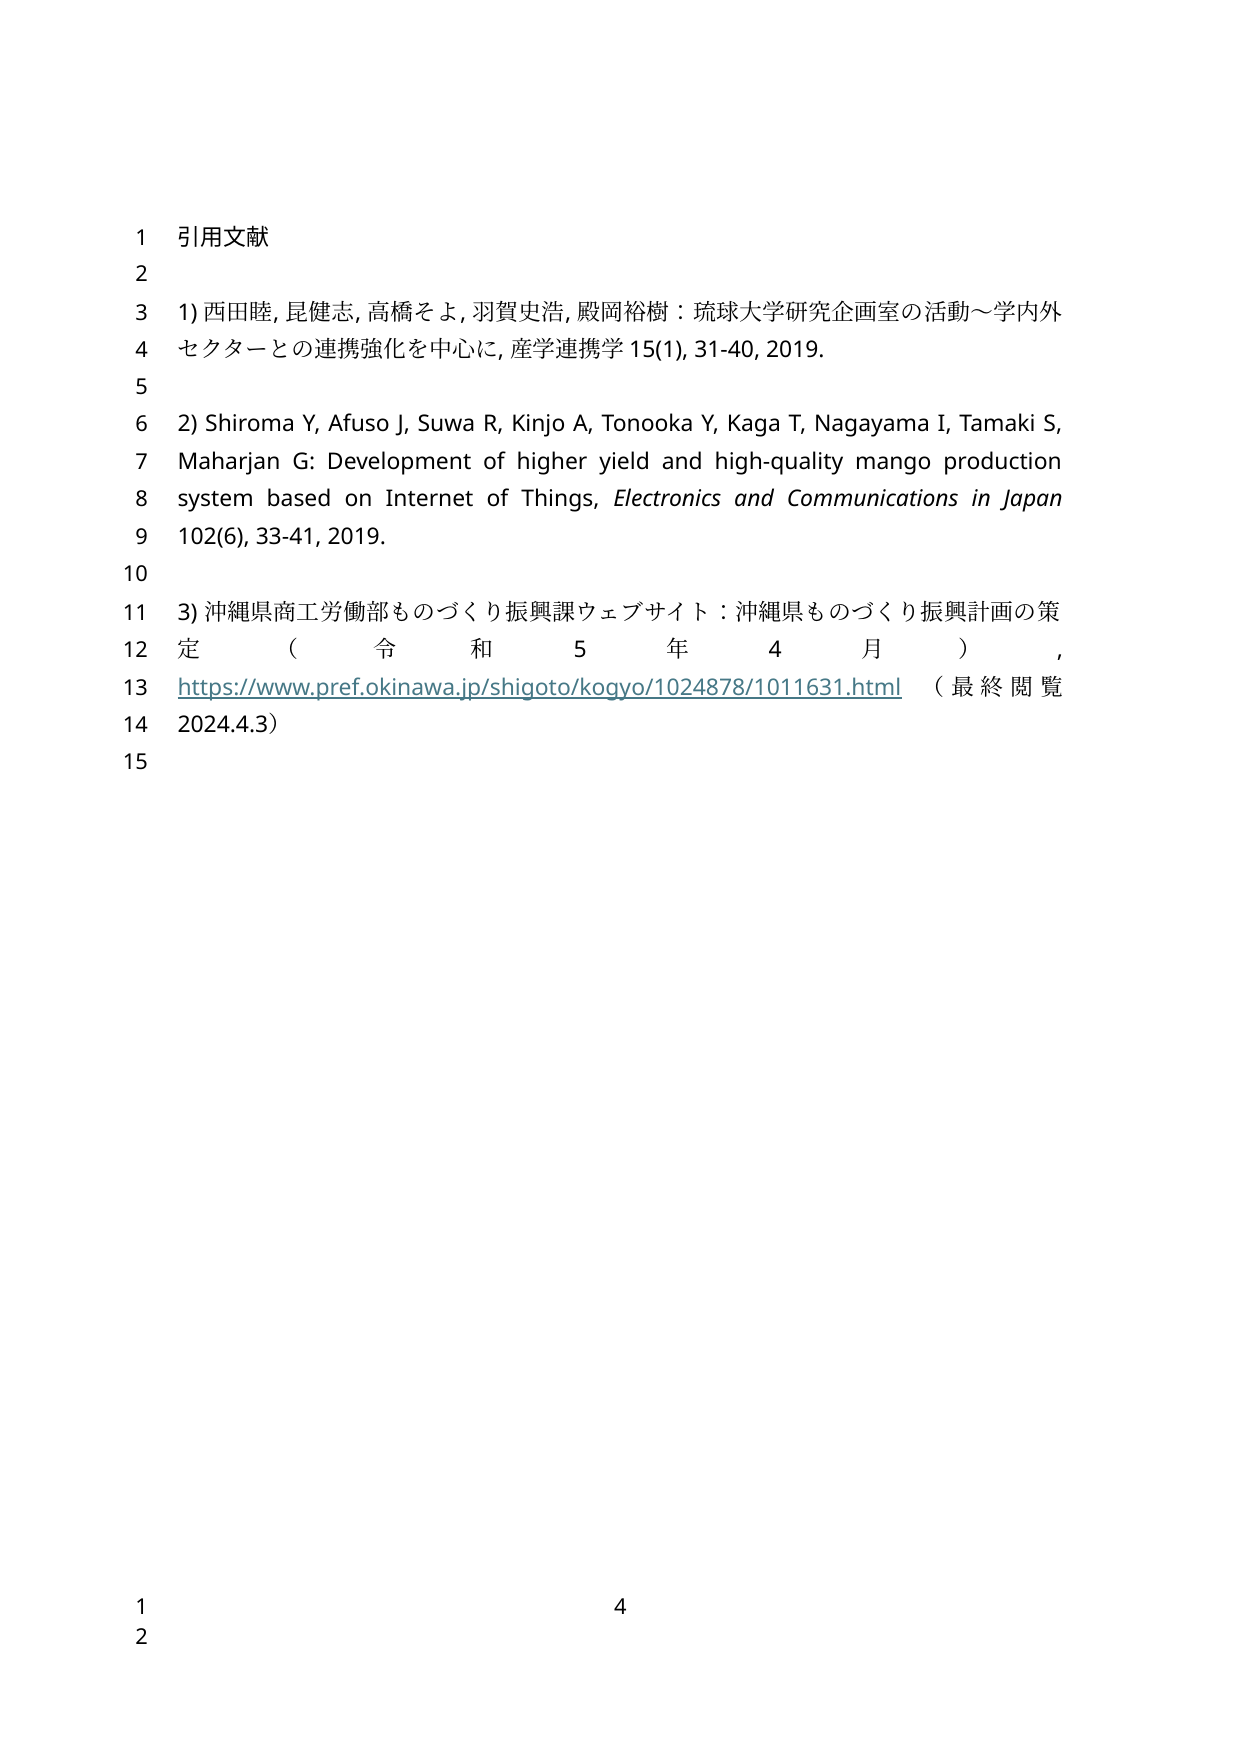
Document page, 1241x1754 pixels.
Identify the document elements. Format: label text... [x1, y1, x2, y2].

text 3) 沖縄県商工労働部ものづくり振興課ウェブサイト：沖縄県ものづくり振興計画の策定（令和5年4月）, https://www.pref.okinawa.jp/shigoto/kogyo/1024878/1011631.html （最終閲覧 2024.4.3） [177, 592, 1063, 742]
text 引用文献 [177, 217, 1063, 254]
text 2) Shiroma Y, Afuso J, Suwa R, Kinjo A, Tonooka Y, Kaga T, Nagayama I, Tamaki S, Maharjan G: Development of higher yield and high-quality mango production system based on Internet of Things, Electronics and Communications in Japan 102(6), 33-41, 2019. [177, 404, 1063, 554]
text 1) 西田睦, 昆健志, 高橋そよ, 羽賀史浩, 殿岡裕樹：琉球大学研究企画室の活動～学内外セクターとの連携強化を中心に, 産学連携学15(1), 31-40, 2019. [177, 292, 1063, 367]
